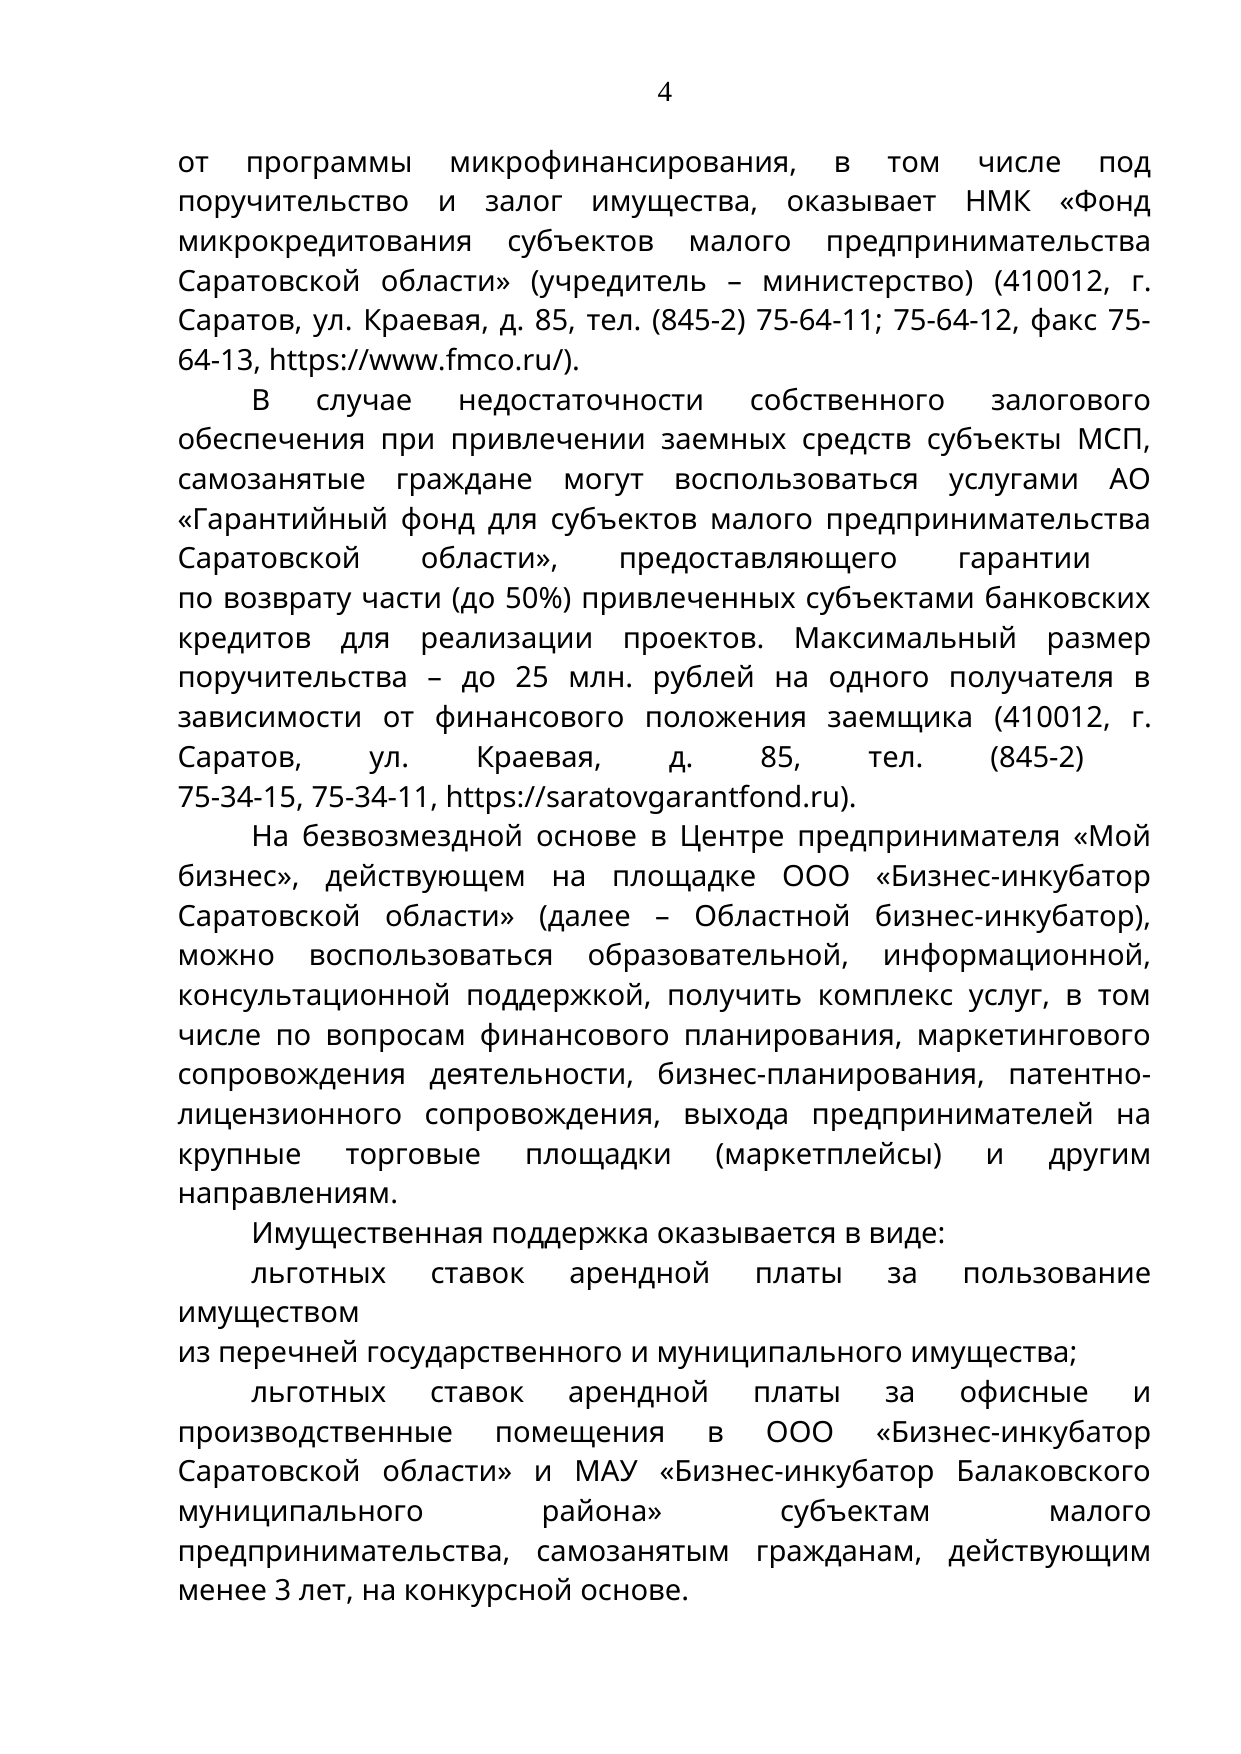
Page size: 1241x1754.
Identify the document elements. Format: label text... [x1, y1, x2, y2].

text льготных ставок арендной платы за офисные и производственные помещения в ООО «Бизнес-инкубатор Саратовской области» и МАУ «Бизнес-инкубатор Балаковского муниципального района» субъектам малого предпринимательства, самозанятым гражданам, действующим менее 3 лет, на конкурсной основе. [177, 1371, 1152, 1609]
text льготных ставок арендной платы за пользование имуществом из перечней государственного и муниципального имущества; [177, 1252, 1152, 1371]
text Имущественная поддержка оказывается в виде: [177, 1212, 1152, 1252]
text На безвозмездной основе в Центре предпринимателя «Мой бизнес», действующем на площадке ООО «Бизнес-инкубатор Саратовской области» (далее – Областной бизнес-инкубатор), можно воспользоваться образовательной, информационной, консультационной поддержкой, получить комплекс услуг, в том числе по вопросам финансового планирования, маркетингового сопровождения деятельности, бизнес-планирования, патентно-лицензионного сопровождения, выхода предпринимателей на крупные торговые площадки (маркетплейсы) и другим направлениям. [177, 816, 1152, 1212]
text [177, 141, 1152, 379]
text В случае недостаточности собственного залогового обеспечения при привлечении заемных средств субъекты МСП, самозанятые граждане могут воспользоваться услугами АО «Гарантийный фонд для субъектов малого предпринимательства Саратовской области», предоставляющего гарантии по возврату части (до 50%) привлеченных субъектами банковских кредитов для реализации проектов. Максимальный размер поручительства – до 25 млн. рублей на одного получателя в зависимости от финансового положения заемщика (410012, г. Саратов, ул. Краевая, д. 85, тел. (845-2) 75-34-15, 75-34-11, https://saratovgarantfond.ru). [177, 379, 1152, 816]
